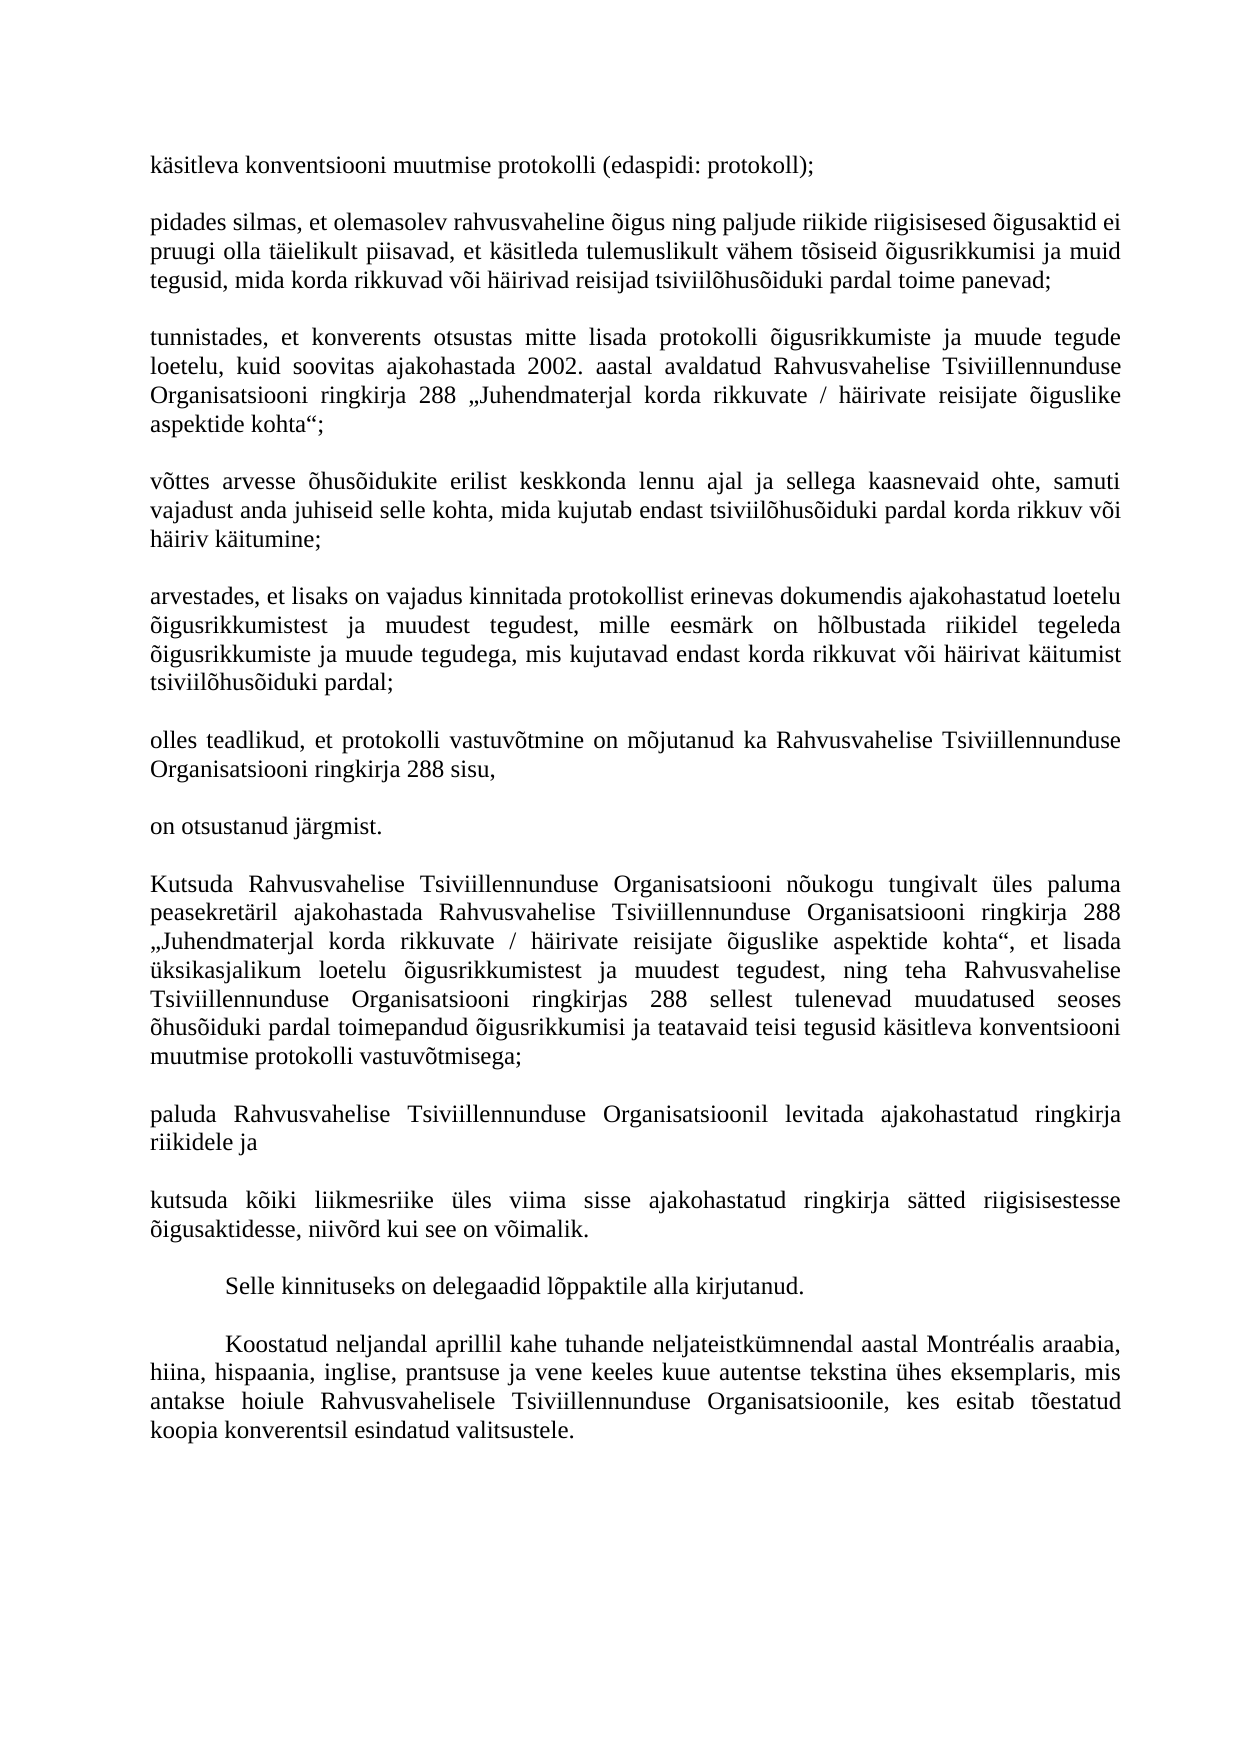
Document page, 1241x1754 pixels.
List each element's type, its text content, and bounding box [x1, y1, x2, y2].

text pidades silmas, et olemasolev rahvusvaheline õigus ning paljude riikide riigisisesed õigusaktid ei pruugi olla täielikult piisavad, et käsitleda tulemuslikult vähem tõsiseid õigusrikkumisi ja muid tegusid, mida korda rikkuvad või häirivad reisijad tsiviilõhusõiduki pardal toime panevad; [150, 207, 1122, 294]
text võttes arvesse õhusõidukite erilist keskkonda lennu ajal ja sellega kaasnevaid ohte, samuti vajadust anda juhiseid selle kohta, mida kujutab endast tsiviilõhusõiduki pardal korda rikkuv või häiriv käitumine; [150, 466, 1122, 552]
text olles teadlikud, et protokolli vastuvõtmine on mõjutanud ka Rahvusvahelise Tsiviillennunduse Organisatsiooni ringkirja 288 sisu, [150, 725, 1122, 782]
text paluda Rahvusvahelise Tsiviillennunduse Organisatsioonil levitada ajakohastatud ringkirja riikidele ja [150, 1099, 1122, 1156]
text arvestades, et lisaks on vajadus kinnitada protokollist erinevas dokumendis ajakohastatud loetelu õigusrikkumistest ja muudest tegudest, mille eesmärk on hõlbustada riikidel tegeleda õigusrikkumiste ja muude tegudega, mis kujutavad endast korda rikkuvat või häirivat käitumist tsiviilõhusõiduki pardal; [150, 581, 1122, 696]
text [150, 150, 1122, 179]
text kutsuda kõiki liikmesriike üles viima sisse ajakohastatud ringkirja sätted riigisisestesse õigusaktidesse, niivõrd kui see on võimalik. [150, 1185, 1122, 1242]
text Selle kinnituseks on delegaadid lõppaktile alla kirjutanud. [150, 1271, 1122, 1300]
text tunnistades, et konverents otsustas mitte lisada protokolli õigusrikkumiste ja muude tegude loetelu, kuid soovitas ajakohastada 2002. aastal avaldatud Rahvusvahelise Tsiviillennunduse Organisatsiooni ringkirja 288 „Juhendmaterjal korda rikkuvate / häirivate reisijate õiguslike aspektide kohta“; [150, 322, 1122, 437]
text Kutsuda Rahvusvahelise Tsiviillennunduse Organisatsiooni nõukogu tungivalt üles paluma peasekretäril ajakohastada Rahvusvahelise Tsiviillennunduse Organisatsiooni ringkirja 288 „Juhendmaterjal korda rikkuvate / häirivate reisijate õiguslike aspektide kohta“, et lisada üksikasjalikum loetelu õigusrikkumistest ja muudest tegudest, ning teha Rahvusvahelise Tsiviillennunduse Organisatsiooni ringkirjas 288 sellest tulenevad muudatused seoses õhusõiduki pardal toimepandud õigusrikkumisi ja teatavaid teisi tegusid käsitleva konventsiooni muutmise protokolli vastuvõtmisega; [150, 869, 1122, 1070]
text on otsustanud järgmist. [150, 811, 1122, 840]
text Koostatud neljandal aprillil kahe tuhande neljateistkümnendal aastal Montréalis araabia, hiina, hispaania, inglise, prantsuse ja vene keeles kuue autentse tekstina ühes eksemplaris, mis antakse hoiule Rahvusvahelisele Tsiviillennunduse Organisatsioonile, kes esitab tõestatud koopia konverentsil esindatud valitsustele. [150, 1329, 1122, 1444]
